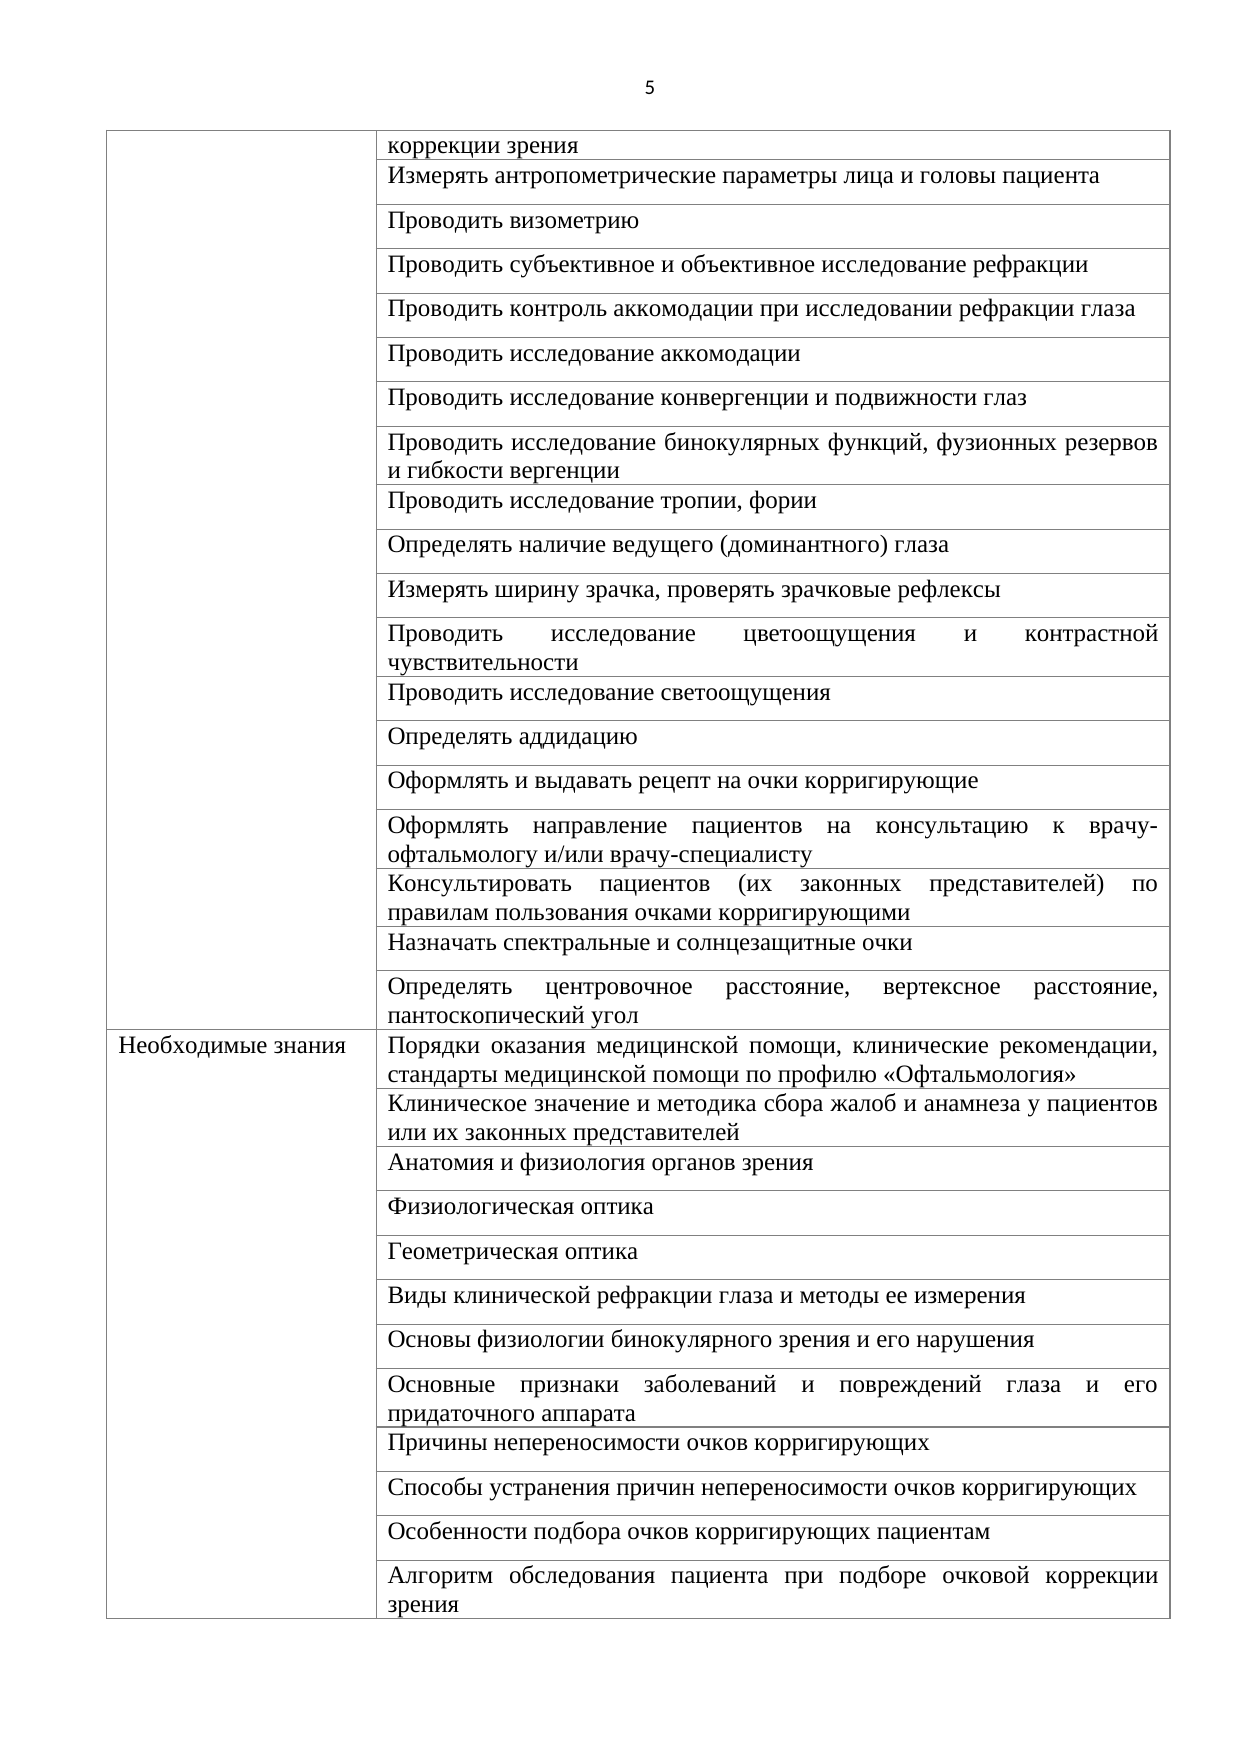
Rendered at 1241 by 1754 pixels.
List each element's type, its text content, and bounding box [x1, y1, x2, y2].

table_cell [377, 131, 1169, 159]
table_cell Проводить исследование цветоощущения и контрастной чувствительности [377, 618, 1169, 676]
table_cell Определять аддидацию [377, 721, 1169, 764]
table_cell Определять центровочное расстояние, вертексное расстояние, пантоскопический угол [377, 971, 1169, 1029]
table_cell Необходимые знания [107, 1030, 376, 1618]
table_cell Проводить исследование светоощущения [377, 677, 1169, 720]
table_cell Консультировать пациентов (их законных представителей) по правилам пользования очками корригирующими [377, 869, 1169, 926]
table_cell Проводить визометрию [377, 205, 1169, 248]
table_cell Измерять антропометрические параметры лица и головы пациента [377, 160, 1169, 204]
table_cell Проводить исследование конвергенции и подвижности глаз [377, 382, 1169, 426]
table_cell Клиническое значение и методика сбора жалоб и анамнеза у пациентов или их законных представителей [377, 1089, 1169, 1146]
table_cell Порядки оказания медицинской помощи, клинические рекомендации, стандарты медицинской помощи по профилю «Офтальмология» [377, 1030, 1169, 1087]
table_cell Определять наличие ведущего (доминантного) глаза [377, 530, 1169, 573]
table_cell Проводить исследование аккомодации [377, 338, 1169, 381]
table_cell Назначать спектральные и солнцезащитные очки [377, 927, 1169, 970]
table_cell Проводить исследование тропии, фории [377, 485, 1169, 528]
table_cell Причины непереносимости очков корригирующих [377, 1428, 1169, 1471]
table_cell Проводить контроль аккомодации при исследовании рефракции глаза [377, 294, 1169, 337]
table_cell Оформлять и выдавать рецепт на очки корригирующие [377, 766, 1169, 809]
table_cell Измерять ширину зрачка, проверять зрачковые рефлексы [377, 574, 1169, 617]
table_cell Геометрическая оптика [377, 1236, 1169, 1279]
table_cell Проводить субъективное и объективное исследование рефракции [377, 249, 1169, 292]
table_cell Виды клинической рефракции глаза и методы ее измерения [377, 1280, 1169, 1323]
table_cell Физиологическая оптика [377, 1191, 1169, 1235]
table_cell Проводить исследование бинокулярных функций, фузионных резервов и гибкости вергенции [377, 427, 1169, 484]
table_cell Анатомия и физиология органов зрения [377, 1147, 1169, 1190]
table_cell Основные признаки заболеваний и повреждений глаза и его придаточного аппарата [377, 1369, 1169, 1426]
table_cell Алгоритм обследования пациента при подборе очковой коррекции зрения [377, 1561, 1169, 1618]
table_cell Основы физиологии бинокулярного зрения и его нарушения [377, 1325, 1169, 1368]
table_cell Оформлять направление пациентов на консультацию к врачу-офтальмологу и/или врачу-специалисту [377, 810, 1169, 867]
table_cell Способы устранения причин непереносимости очков корригирующих [377, 1472, 1169, 1515]
table_cell Особенности подбора очков корригирующих пациентам [377, 1516, 1169, 1559]
